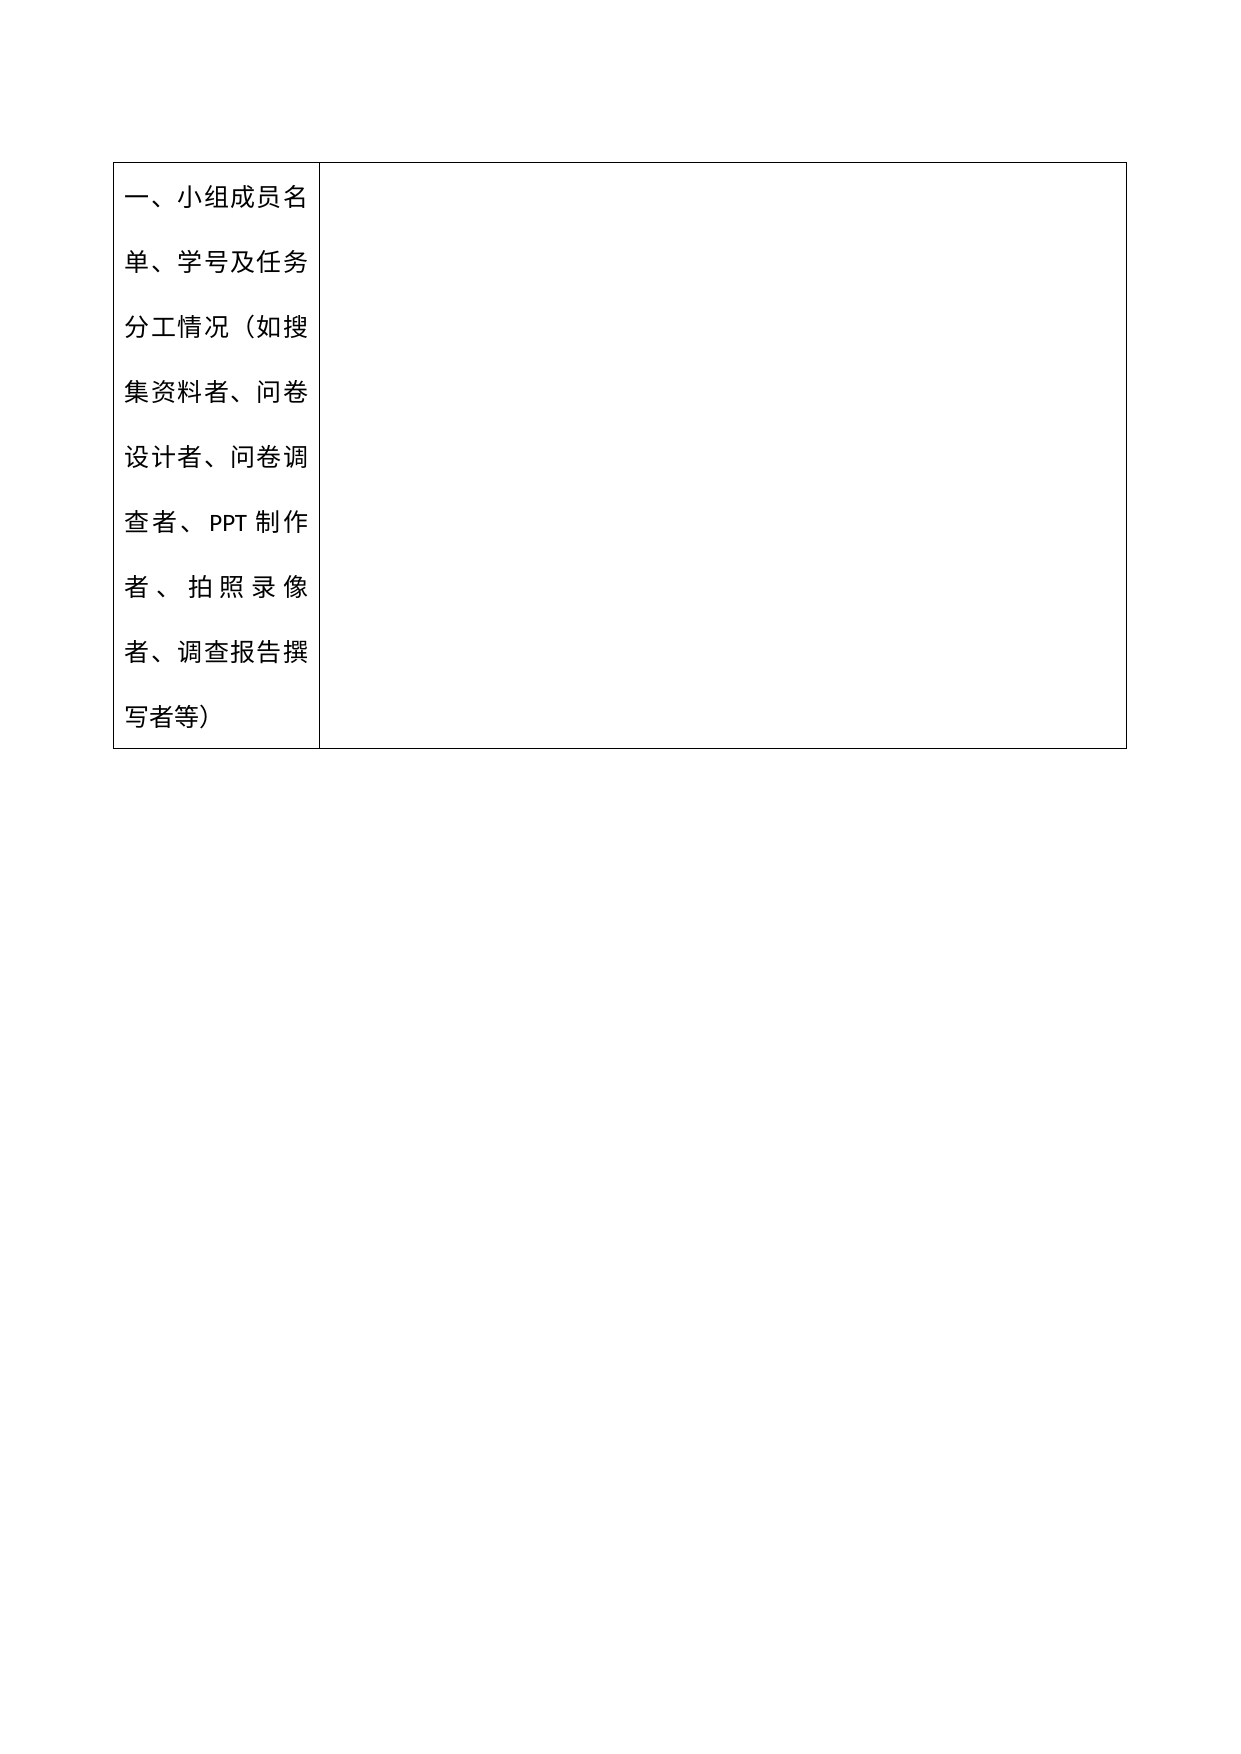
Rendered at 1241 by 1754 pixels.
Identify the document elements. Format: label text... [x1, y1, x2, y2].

table_header 一、小组成员名单、学号及任务分工情况（如搜集资料者、问卷设计者、问卷调查者、PPT制作者、拍照录像者、调查报告撰写者等） [114, 163, 319, 748]
table_header [320, 163, 1126, 748]
